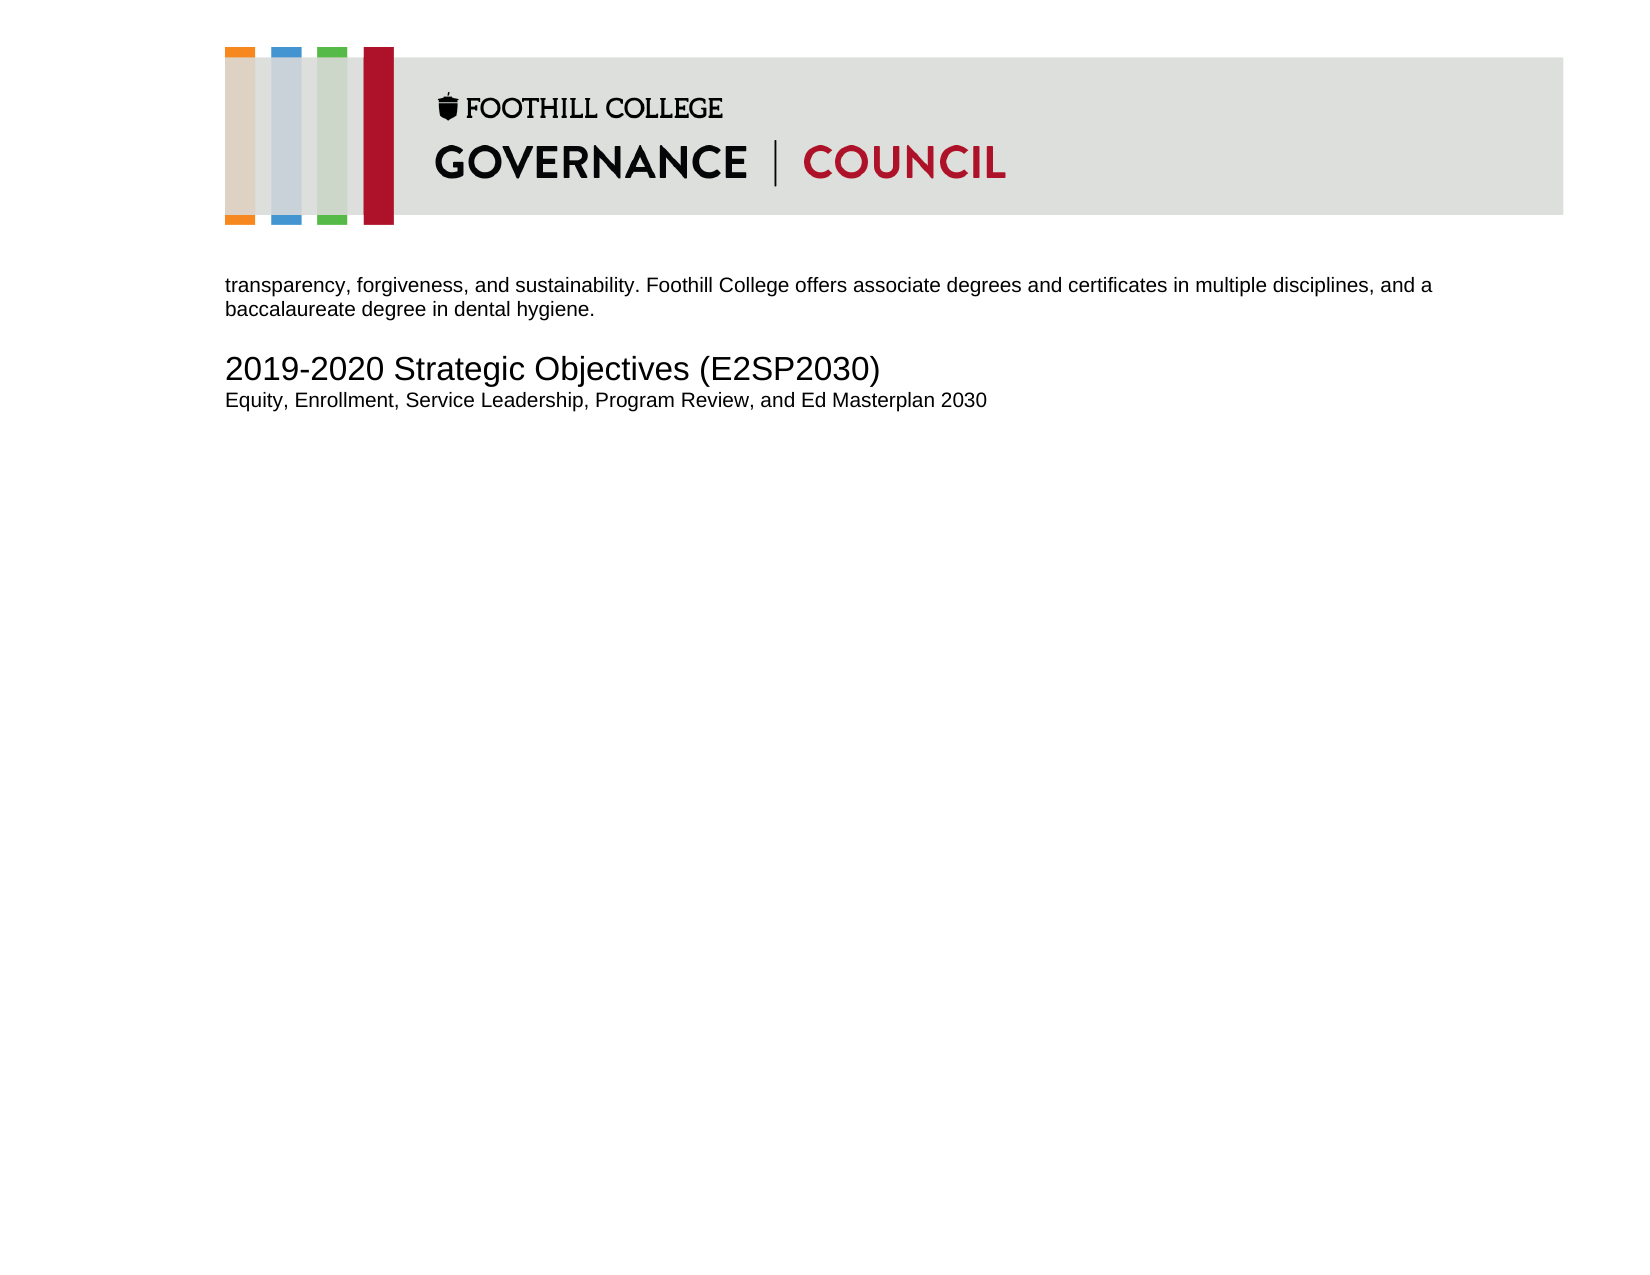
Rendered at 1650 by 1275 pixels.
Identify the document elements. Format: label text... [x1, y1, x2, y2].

text Equity, Enrollment, Service Leadership, Program Review, and Ed Masterplan 2030 [225, 387, 1566, 411]
picture [225, 47, 1564, 225]
subtitle 2019-2020 Strategic Objectives (E2SP2030) [225, 349, 1566, 387]
